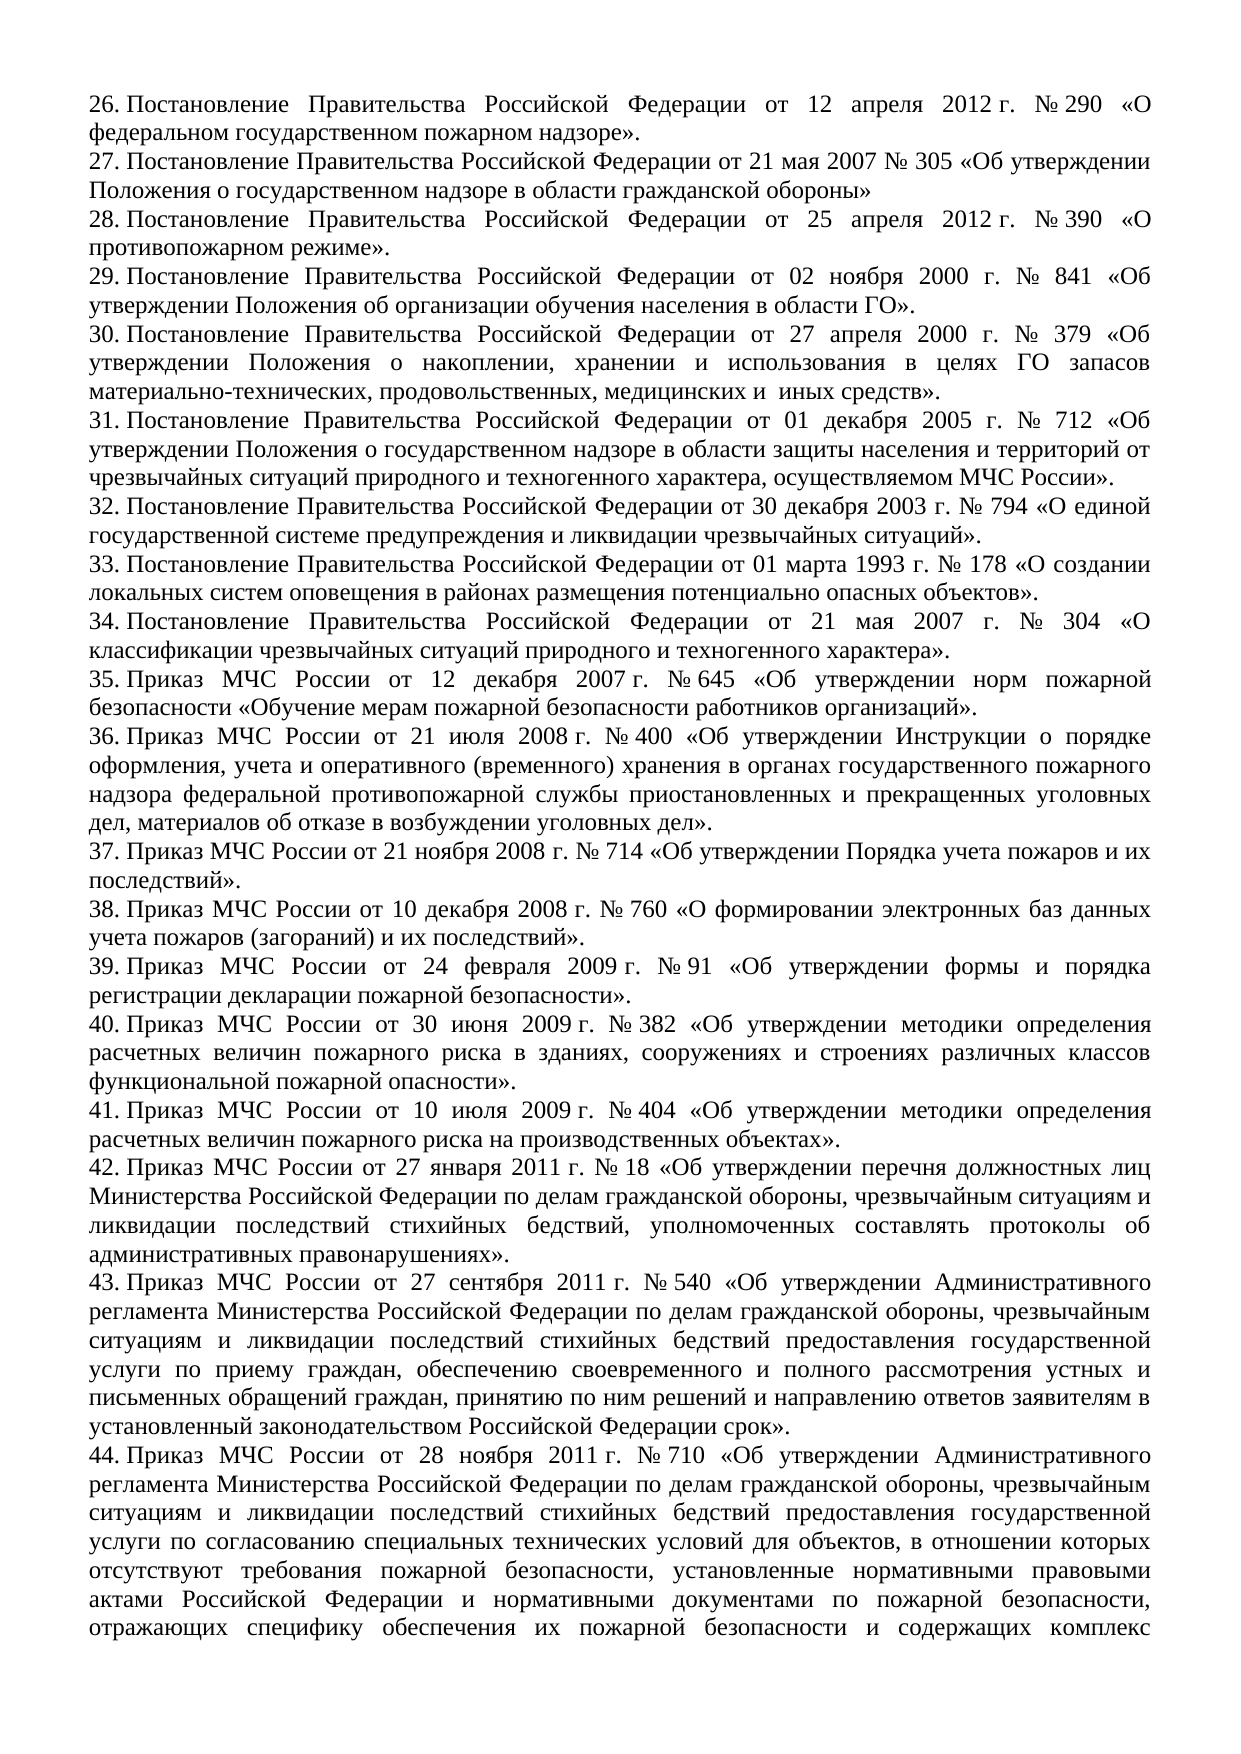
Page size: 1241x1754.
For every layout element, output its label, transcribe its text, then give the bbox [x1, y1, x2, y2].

list Постановление Правительства Российской Федерации от 27 апреля 2000 г. № 379 «Об утверждении Положения о накоплении, хранении и использования в целях ГО запасов материально-технических, продовольственных, медицинских и иных средств». [89, 319, 1152, 405]
list Постановление Правительства Российской Федерации от 21 мая 2007 г. № 304 «О классификации чрезвычайных ситуаций природного и техногенного характера». [89, 606, 1152, 664]
list Постановление Правительства Российской Федерации от 30 декабря 2003 г. № 794 «О единой государственной системе предупреждения и ликвидации чрезвычайных ситуаций». [89, 491, 1152, 549]
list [89, 1440, 1152, 1641]
list Приказ МЧС России от 10 декабря . № 760 «О формировании электронных баз данных учета пожаров (загораний) и их последствий». [89, 894, 1152, 951]
list Приказ МЧС России от 27 января . № 18 «Об утверждении перечня должностных лиц Министерства Российской Федерации по делам гражданской обороны, чрезвычайным ситуациям и ликвидации последствий стихийных бедствий, уполномоченных составлять протоколы об административных правонарушениях». [89, 1152, 1152, 1267]
list Приказ МЧС России от 24 февраля . № 91 «Об утверждении формы и порядка регистрации декларации пожарной безопасности». [89, 951, 1152, 1009]
list Постановление Правительства Российской Федерации от 25 апреля . № 390 «О противопожарном режиме». [89, 204, 1152, 261]
list Постановление Правительства Российской Федерации от 02 ноября 2000 г. № 841 «Об утверждении Положения об организации обучения населения в области ГО». [89, 261, 1152, 319]
list Приказ МЧС России от 30 июня . № 382 «Об утверждении методики определения расчетных величин пожарного риска в зданиях, сооружениях и строениях различных классов функциональной пожарной опасности». [89, 1009, 1152, 1095]
list Приказ МЧС России от 21 июля . № 400 «Об утверждении Инструкции о порядке оформления, учета и оперативного (временного) хранения в органах государственного пожарного надзора федеральной противопожарной службы приостановленных и прекращенных уголовных дел, материалов об отказе в возбуждении уголовных дел». [89, 721, 1152, 836]
list Приказ МЧС России от 27 сентября . № 540 «Об утверждении Административного регламента Министерства Российской Федерации по делам гражданской обороны, чрезвычайным ситуациям и ликвидации последствий стихийных бедствий предоставления государственной услуги по приему граждан, обеспечению своевременного и полного рассмотрения устных и письменных обращений граждан, принятию по ним решений и направлению ответов заявителям в установленный законодательством Российской Федерации срок». [89, 1267, 1152, 1440]
list Приказ МЧС России от 10 июля . № 404 «Об утверждении методики определения расчетных величин пожарного риска на производственных объектах». [89, 1095, 1152, 1152]
list Приказ МЧС России от 21 ноября . № 714 «Об утверждении Порядка учета пожаров и их последствий». [89, 836, 1152, 894]
list Постановление Правительства Российской Федерации от 01 марта 1993 г. № 178 «О создании локальных систем оповещения в районах размещения потенциально опасных объектов». [89, 549, 1152, 606]
list Приказ МЧС России от 12 декабря . № 645 «Об утверждении норм пожарной безопасности «Обучение мерам пожарной безопасности работников организаций». [89, 664, 1152, 721]
list Постановление Правительства Российской Федерации от 21 мая 2007 № 305 «Об утверждении Положения о государственном надзоре в области гражданской обороны» [89, 146, 1152, 204]
list Постановление Правительства Российской Федерации от 01 декабря 2005 г. № 712 «Об утверждении Положения о государственном надзоре в области защиты населения и территорий от чрезвычайных ситуаций природного и техногенного характера, осуществляемом МЧС России». [89, 405, 1152, 491]
list Постановление Правительства Российской Федерации от 12 апреля . № 290 «О федеральном государственном пожарном надзоре». [89, 89, 1152, 146]
